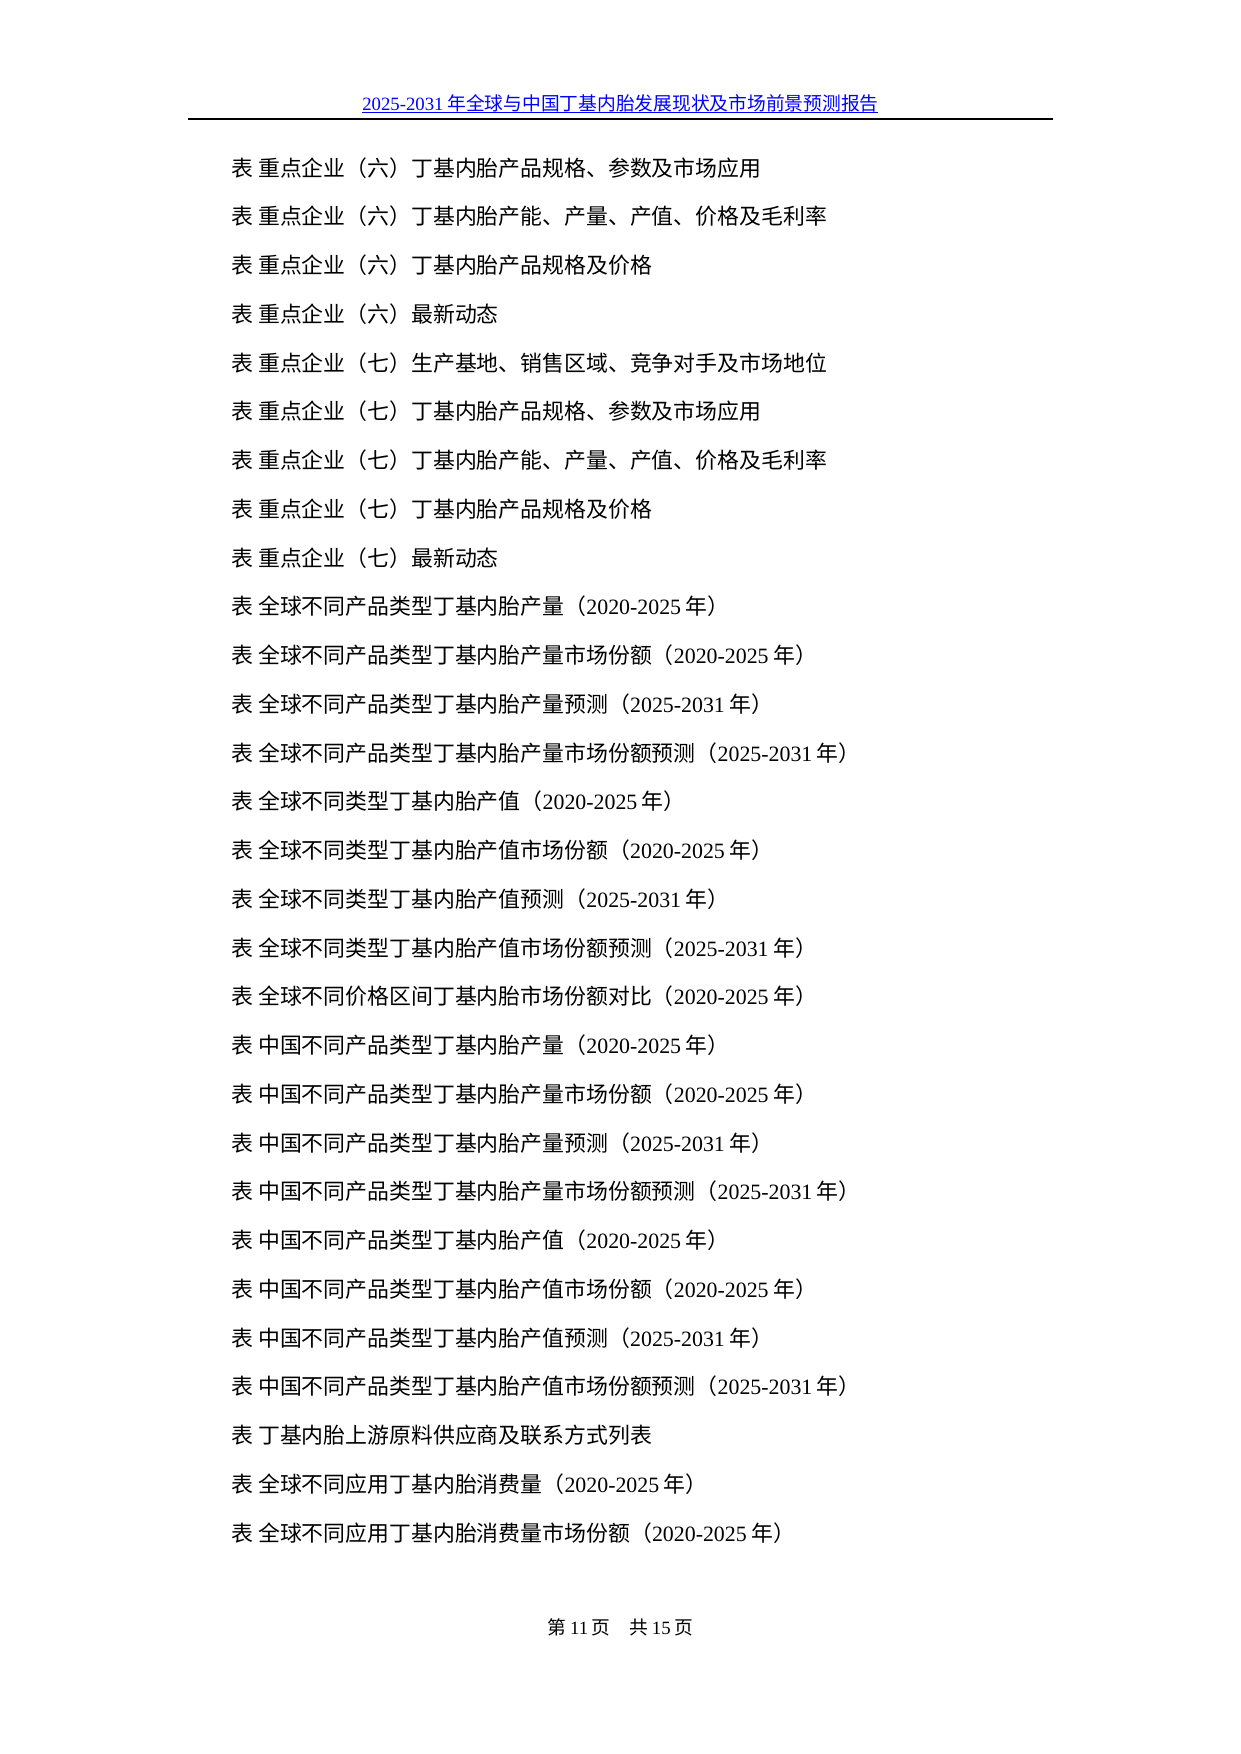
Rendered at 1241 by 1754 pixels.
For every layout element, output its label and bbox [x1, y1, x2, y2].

text [187, 150, 1053, 1548]
